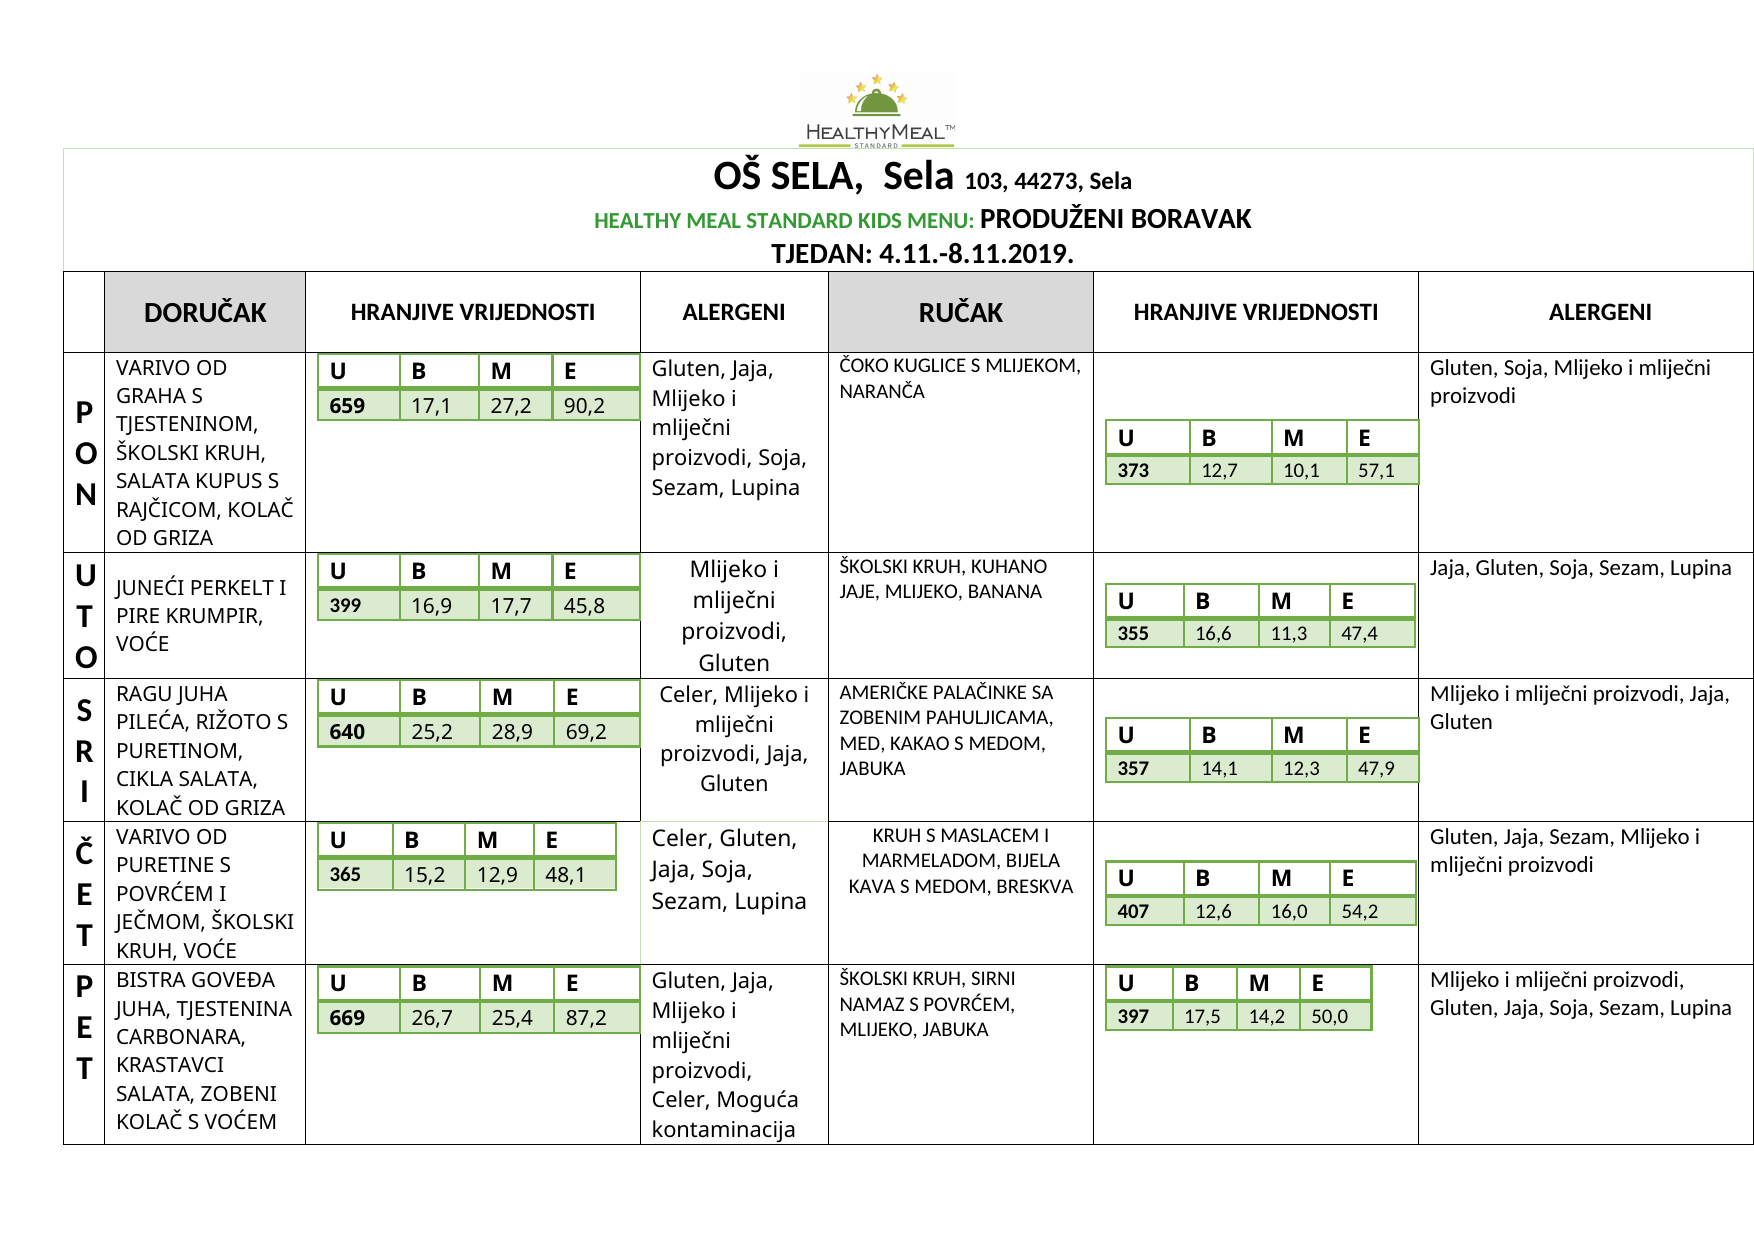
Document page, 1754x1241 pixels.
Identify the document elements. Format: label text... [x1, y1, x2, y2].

table_cell Mlijeko i mliječni proizvodi, Jaja, Gluten [1419, 679, 1753, 821]
table_cell PON [64, 353, 104, 552]
table_cell RAGU JUHA PILEĆA, RIŽOTO S PURETINOM, CIKLA SALATA, KOLAČ OD GRIZA [105, 679, 305, 821]
table_cell Gluten, Jaja, Sezam, Mlijeko i mliječni proizvodi [1419, 822, 1753, 964]
table_cell [306, 822, 640, 964]
table_cell Gluten, Jaja, Mlijeko i mliječni proizvodi, Soja, Sezam, Lupina [641, 353, 828, 552]
table_cell SRI [64, 679, 104, 821]
table_cell VARIVO OD PURETINE S POVRĆEM I JEČMOM, ŠKOLSKI KRUH, VOĆE [105, 822, 305, 964]
table_cell Gluten, Soja, Mlijeko i mliječni proizvodi [1419, 353, 1753, 552]
picture [798, 73, 955, 148]
table_cell [1094, 679, 1418, 821]
table_cell [1094, 553, 1418, 678]
table_cell [1094, 822, 1418, 964]
table_cell BISTRA GOVEĐA JUHA, TJESTENINA CARBONARA, KRASTAVCI SALATA, ZOBENI KOLAČ S VOĆEM [105, 965, 305, 1144]
table_cell DORUČAK [105, 272, 305, 352]
table_cell [64, 272, 104, 352]
table_cell UTO [64, 553, 104, 678]
table_cell HRANJIVE VRIJEDNOSTI [1094, 272, 1418, 352]
table_cell Mlijeko i mliječni proizvodi, Gluten [641, 553, 828, 678]
table_cell JUNEĆI PERKELT I PIRE KRUMPIR, VOĆE [105, 553, 305, 678]
table_cell ŠKOLSKI KRUH, SIRNI NAMAZ S POVRĆEM, MLIJEKO, JABUKA [829, 965, 1093, 1144]
table_cell ČET [64, 822, 104, 964]
table_header OŠ SELA, Sela 103, 44273, Sela HEALTHY MEAL STANDARD KIDS MENU: PRODUŽENI BORAVAK TJEDAN: 4.11.-8.11.2019. [64, 149, 1753, 271]
table_cell Celer, Gluten, Jaja, Soja, Sezam, Lupina [641, 822, 828, 964]
table_cell [1094, 353, 1418, 552]
table_cell ALERGENI [1419, 272, 1753, 352]
table_cell ALERGENI [641, 272, 828, 352]
table_cell [1094, 965, 1418, 1144]
table_cell Gluten, Jaja, Mlijeko i mliječni proizvodi, Celer, Moguća kontaminacija glutenom [641, 965, 828, 1144]
table_cell KRUH S MASLACEM I MARMELADOM, BIJELA KAVA S MEDOM, BRESKVA [829, 822, 1093, 964]
table_cell HRANJIVE VRIJEDNOSTI [306, 272, 640, 352]
table_cell Jaja, Gluten, Soja, Sezam, Lupina [1419, 553, 1753, 678]
table_cell [306, 965, 640, 1144]
table_cell ČOKO KUGLICE S MLIJEKOM, NARANČA [829, 353, 1093, 552]
table_cell AMERIČKE PALAČINKE SA ZOBENIM PAHULJICAMA, MED, KAKAO S MEDOM, JABUKA [829, 679, 1093, 821]
table_cell Mlijeko i mliječni proizvodi, Gluten, Jaja, Soja, Sezam, Lupina [1419, 965, 1753, 1144]
table_cell [306, 353, 640, 552]
table_cell [306, 553, 640, 678]
table_cell RUČAK [829, 272, 1093, 352]
table_cell VARIVO OD GRAHA S TJESTENINOM, ŠKOLSKI KRUH, SALATA KUPUS S RAJČICOM, KOLAČ OD GRIZA [105, 353, 305, 552]
table_cell Celer, Mlijeko i mliječni proizvodi, Jaja, Gluten [641, 679, 828, 821]
table_cell PET [64, 965, 104, 1144]
table_cell ŠKOLSKI KRUH, KUHANO JAJE, MLIJEKO, BANANA [829, 553, 1093, 678]
table_cell [306, 679, 640, 821]
